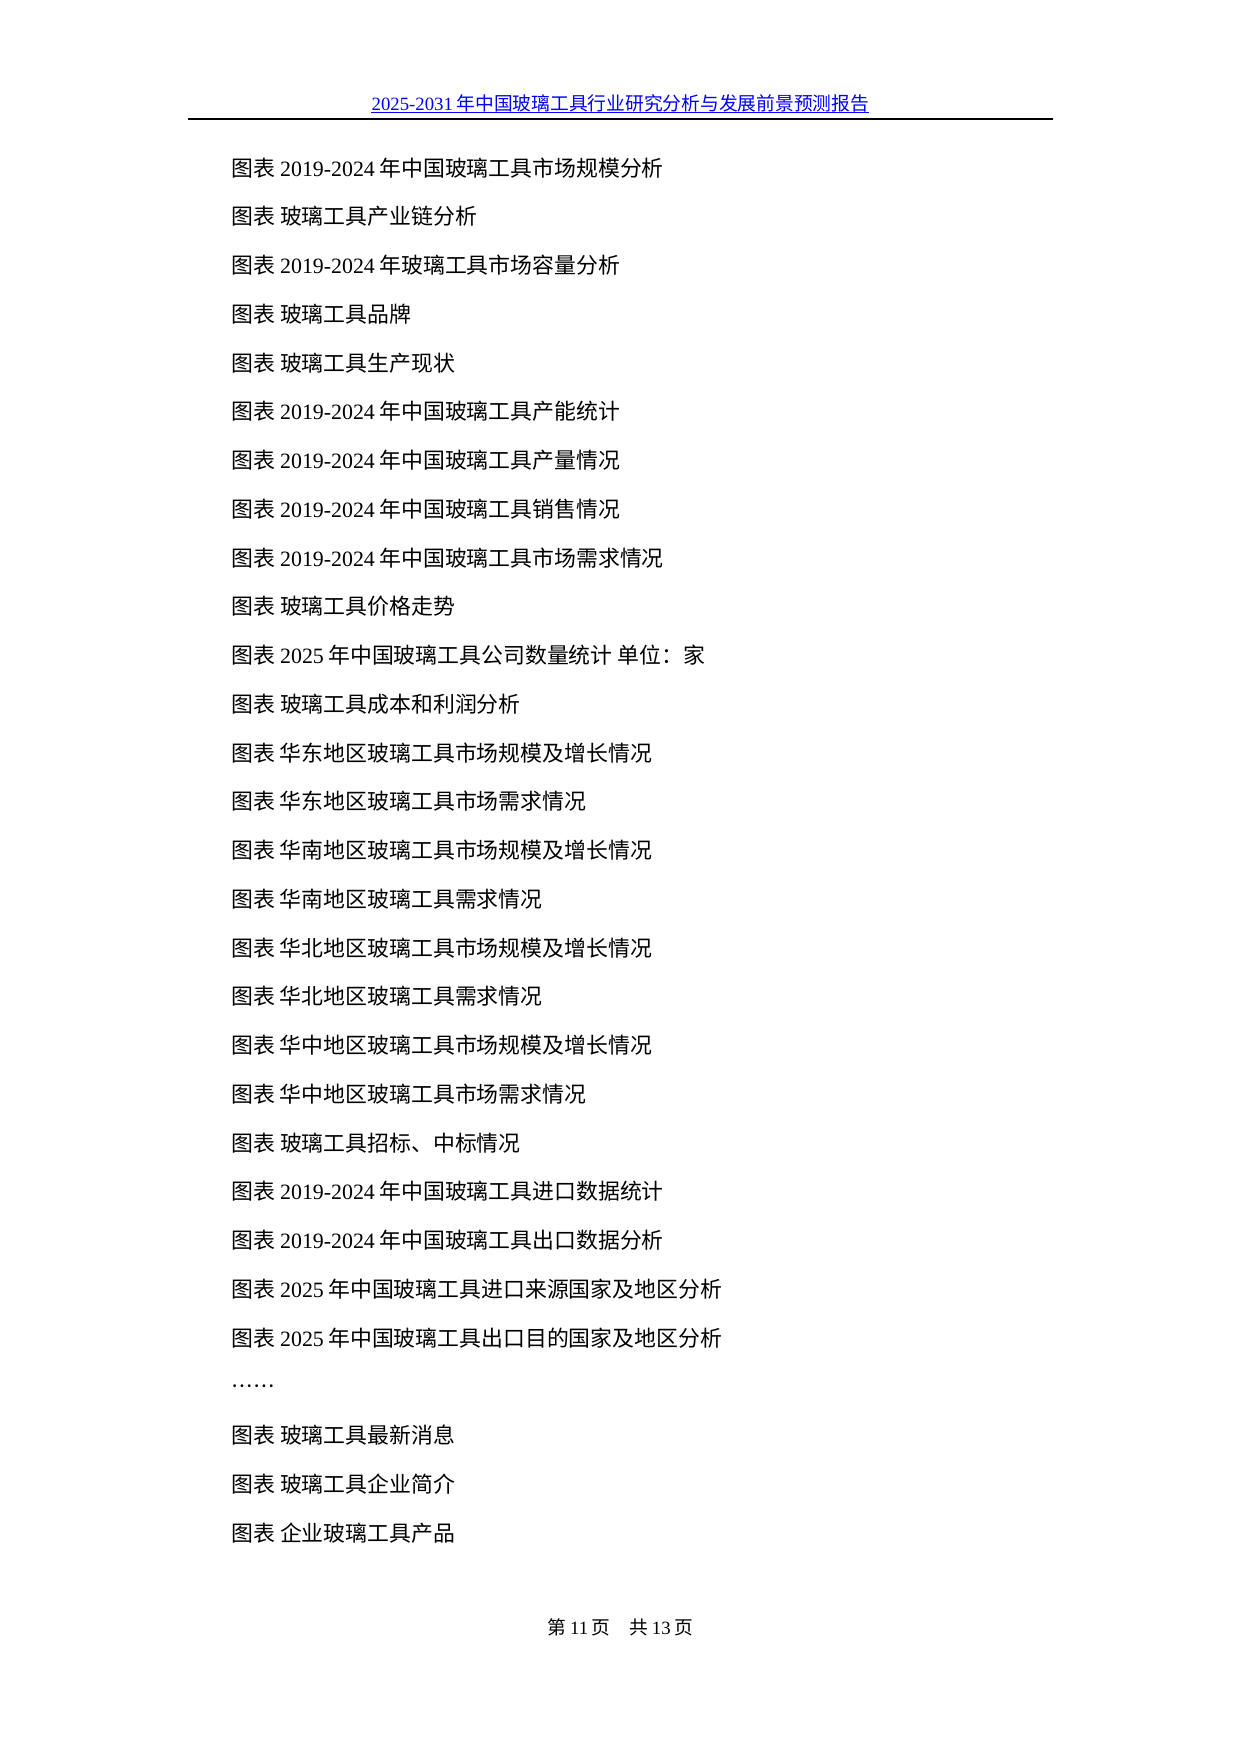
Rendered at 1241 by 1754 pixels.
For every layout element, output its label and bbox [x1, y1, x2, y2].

text [187, 150, 1053, 1548]
